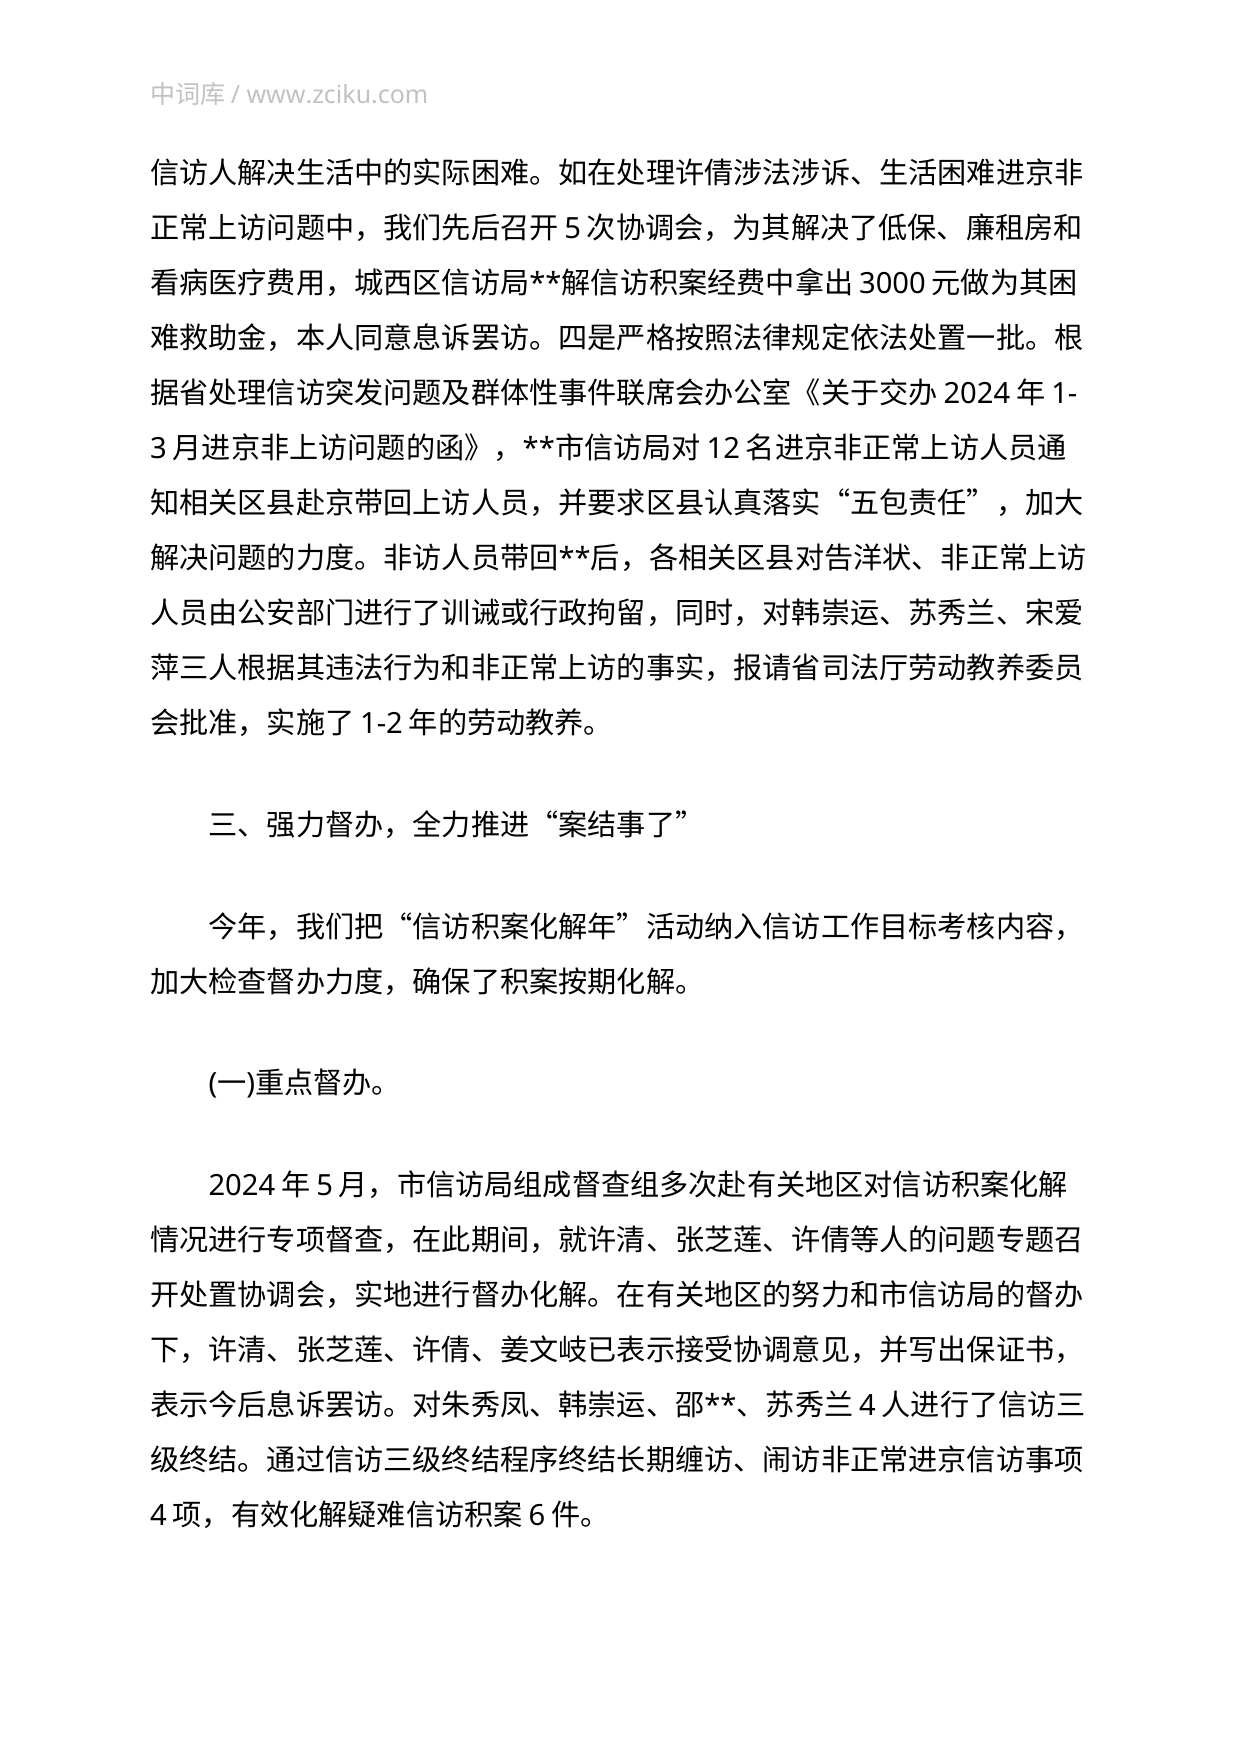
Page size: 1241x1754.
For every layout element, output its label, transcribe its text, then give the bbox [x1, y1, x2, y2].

text 2024年5月，市信访局组成督查组多次赴有关地区对信访积案化解情况进行专项督查，在此期间，就许清、张芝莲、许倩等人的问题专题召开处置协调会，实地进行督办化解。在有关地区的努力和市信访局的督办下，许清、张芝莲、许倩、姜文岐已表示接受协调意见，并写出保证书，表示今后息诉罢访。对朱秀凤、韩崇运、邵**、苏秀兰4人进行了信访三级终结。通过信访三级终结程序终结长期缠访、闹访非正常进京信访事项4项，有效化解疑难信访积案6件。 [150, 1162, 1090, 1534]
text 今年，我们把“信访积案化解年”活动纳入信访工作目标考核内容，加大检查督办力度，确保了积案按期化解。 [150, 903, 1090, 1000]
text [150, 150, 1090, 742]
text (一)重点督办。 [150, 1060, 1090, 1102]
text 三、强力督办，全力推进“案结事了” [150, 801, 1090, 844]
